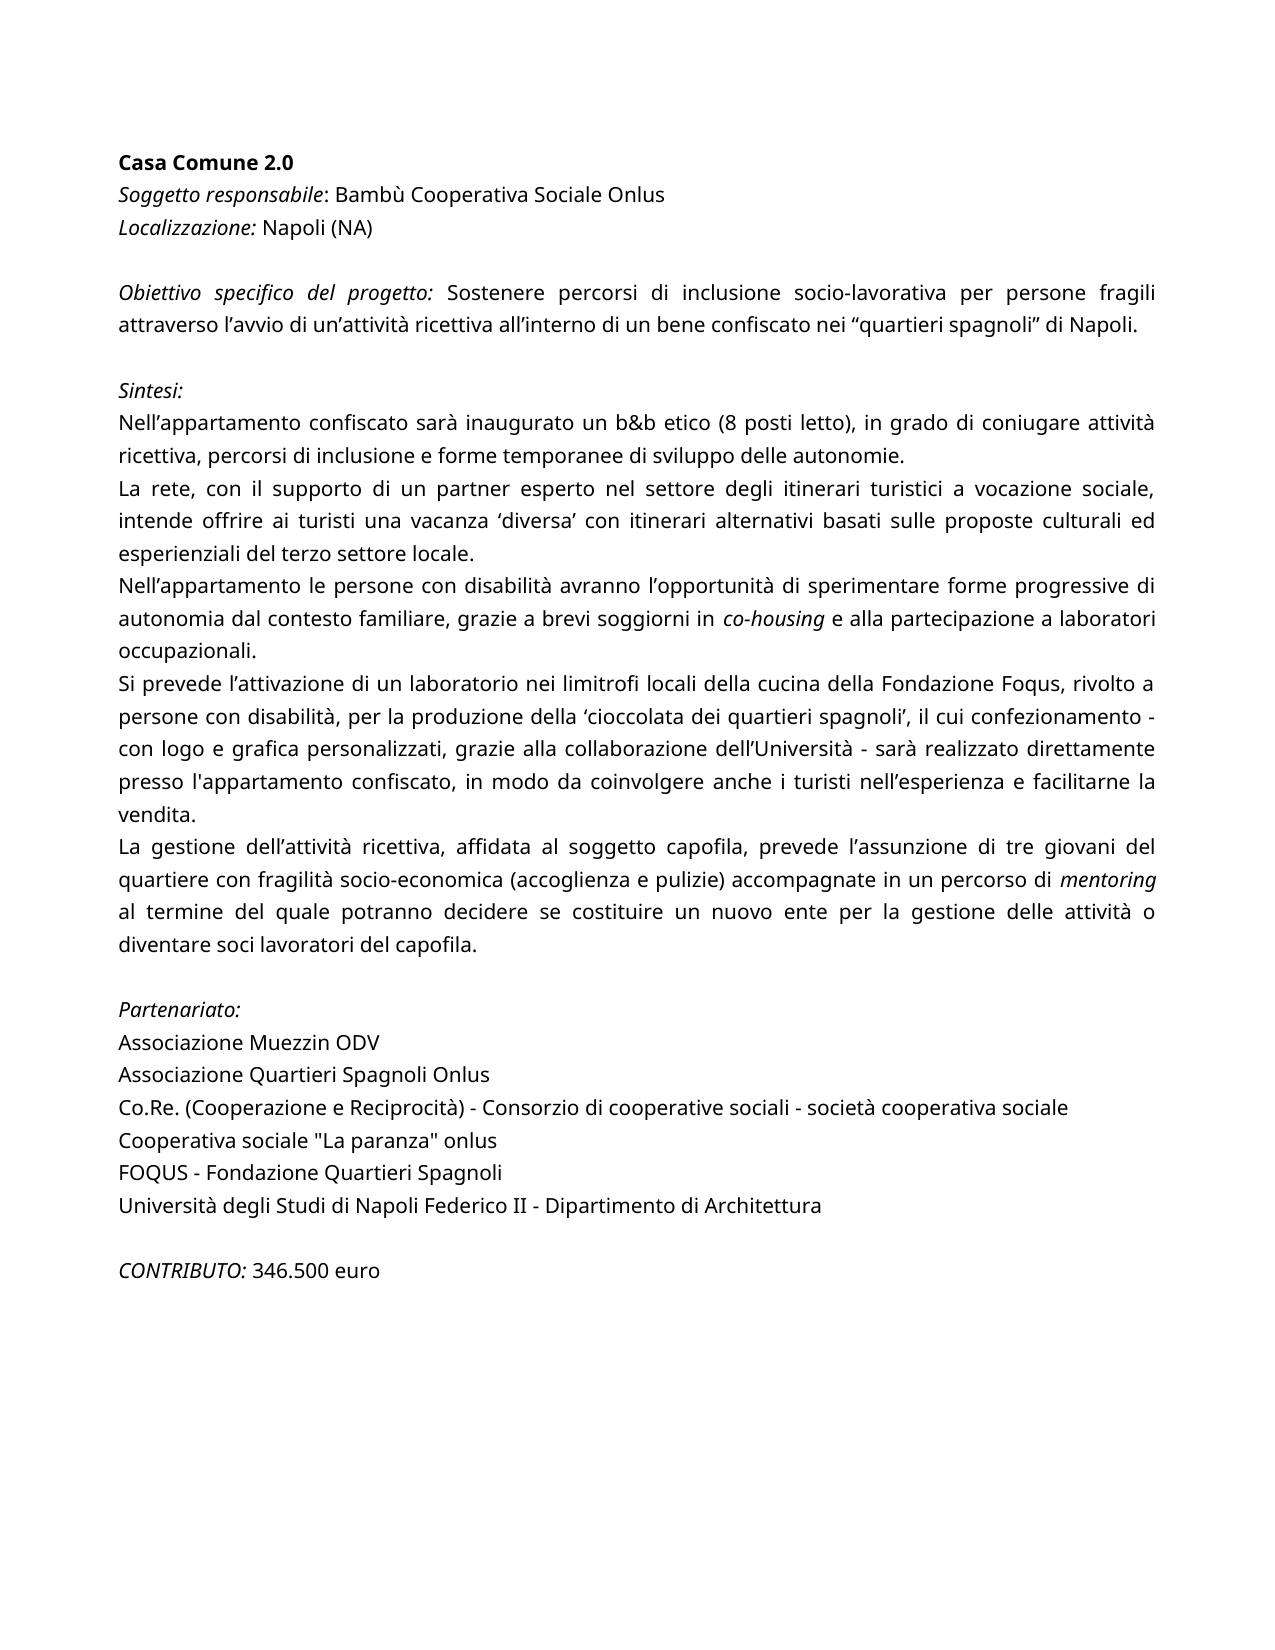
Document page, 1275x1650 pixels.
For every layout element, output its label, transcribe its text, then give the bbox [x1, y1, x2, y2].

text FOQUS - Fondazione Quartieri Spagnoli [118, 1158, 1157, 1187]
text Cooperativa sociale "La paranza" onlus [118, 1126, 1157, 1154]
text Si prevede l’attivazione di un laboratorio nei limitrofi locali della cucina della Fondazione Foqus, rivolto a persone con disabilità, per la produzione della ‘cioccolata dei quartieri spagnoli’, il cui confezionamento - con logo e grafica personalizzati, grazie alla collaborazione dell’Università - sarà realizzato direttamente presso l'appartamento confiscato, in modo da coinvolgere anche i turisti nell’esperienza e facilitarne la vendita. [118, 669, 1157, 828]
text Associazione Quartieri Spagnoli Onlus [118, 1061, 1157, 1089]
text La rete, con il supporto di un partner esperto nel settore degli itinerari turistici a vocazione sociale, intende offrire ai turisti una vacanza ‘diversa’ con itinerari alternativi basati sulle proposte culturali ed esperienziali del terzo settore locale. [118, 474, 1157, 567]
text Obiettivo specifico del progetto: Sostenere percorsi di inclusione socio-lavorativa per persone fragili attraverso l’avvio di un’attività ricettiva all’interno di un bene confiscato nei “quartieri spagnoli” di Napoli. [118, 278, 1157, 339]
text La gestione dell’attività ricettiva, affidata al soggetto capofila, prevede l’assunzione di tre giovani del quartiere con fragilità socio-economica (accoglienza e pulizie) accompagnate in un percorso di mentoring al termine del quale potranno decidere se costituire un nuovo ente per la gestione delle attività o diventare soci lavoratori del capofila. [118, 832, 1157, 958]
text CONTRIBUTO: 346.500 euro [118, 1256, 1157, 1284]
text Co.Re. (Cooperazione e Reciprocità) - Consorzio di cooperative sociali - società cooperativa sociale [118, 1093, 1157, 1122]
text Università degli Studi di Napoli Federico II - Dipartimento di Architettura [118, 1191, 1157, 1219]
text Nell’appartamento le persone con disabilità avranno l’opportunità di sperimentare forme progressive di autonomia dal contesto familiare, grazie a brevi soggiorni in co-housing e alla partecipazione a laboratori occupazionali. [118, 571, 1157, 665]
text Localizzazione: Napoli (NA) [118, 213, 1157, 241]
text Associazione Muezzin ODV [118, 1028, 1157, 1056]
text Partenariato: [118, 995, 1157, 1024]
text Nell’appartamento confiscato sarà inaugurato un b&b etico (8 posti letto), in grado di coniugare attività ricettiva, percorsi di inclusione e forme temporanee di sviluppo delle autonomie. [118, 408, 1157, 469]
text Soggetto responsabile: Bambù Cooperativa Sociale Onlus [118, 180, 1157, 209]
text Sintesi: [118, 376, 1157, 404]
text Casa Comune 2.0 [118, 148, 1157, 176]
